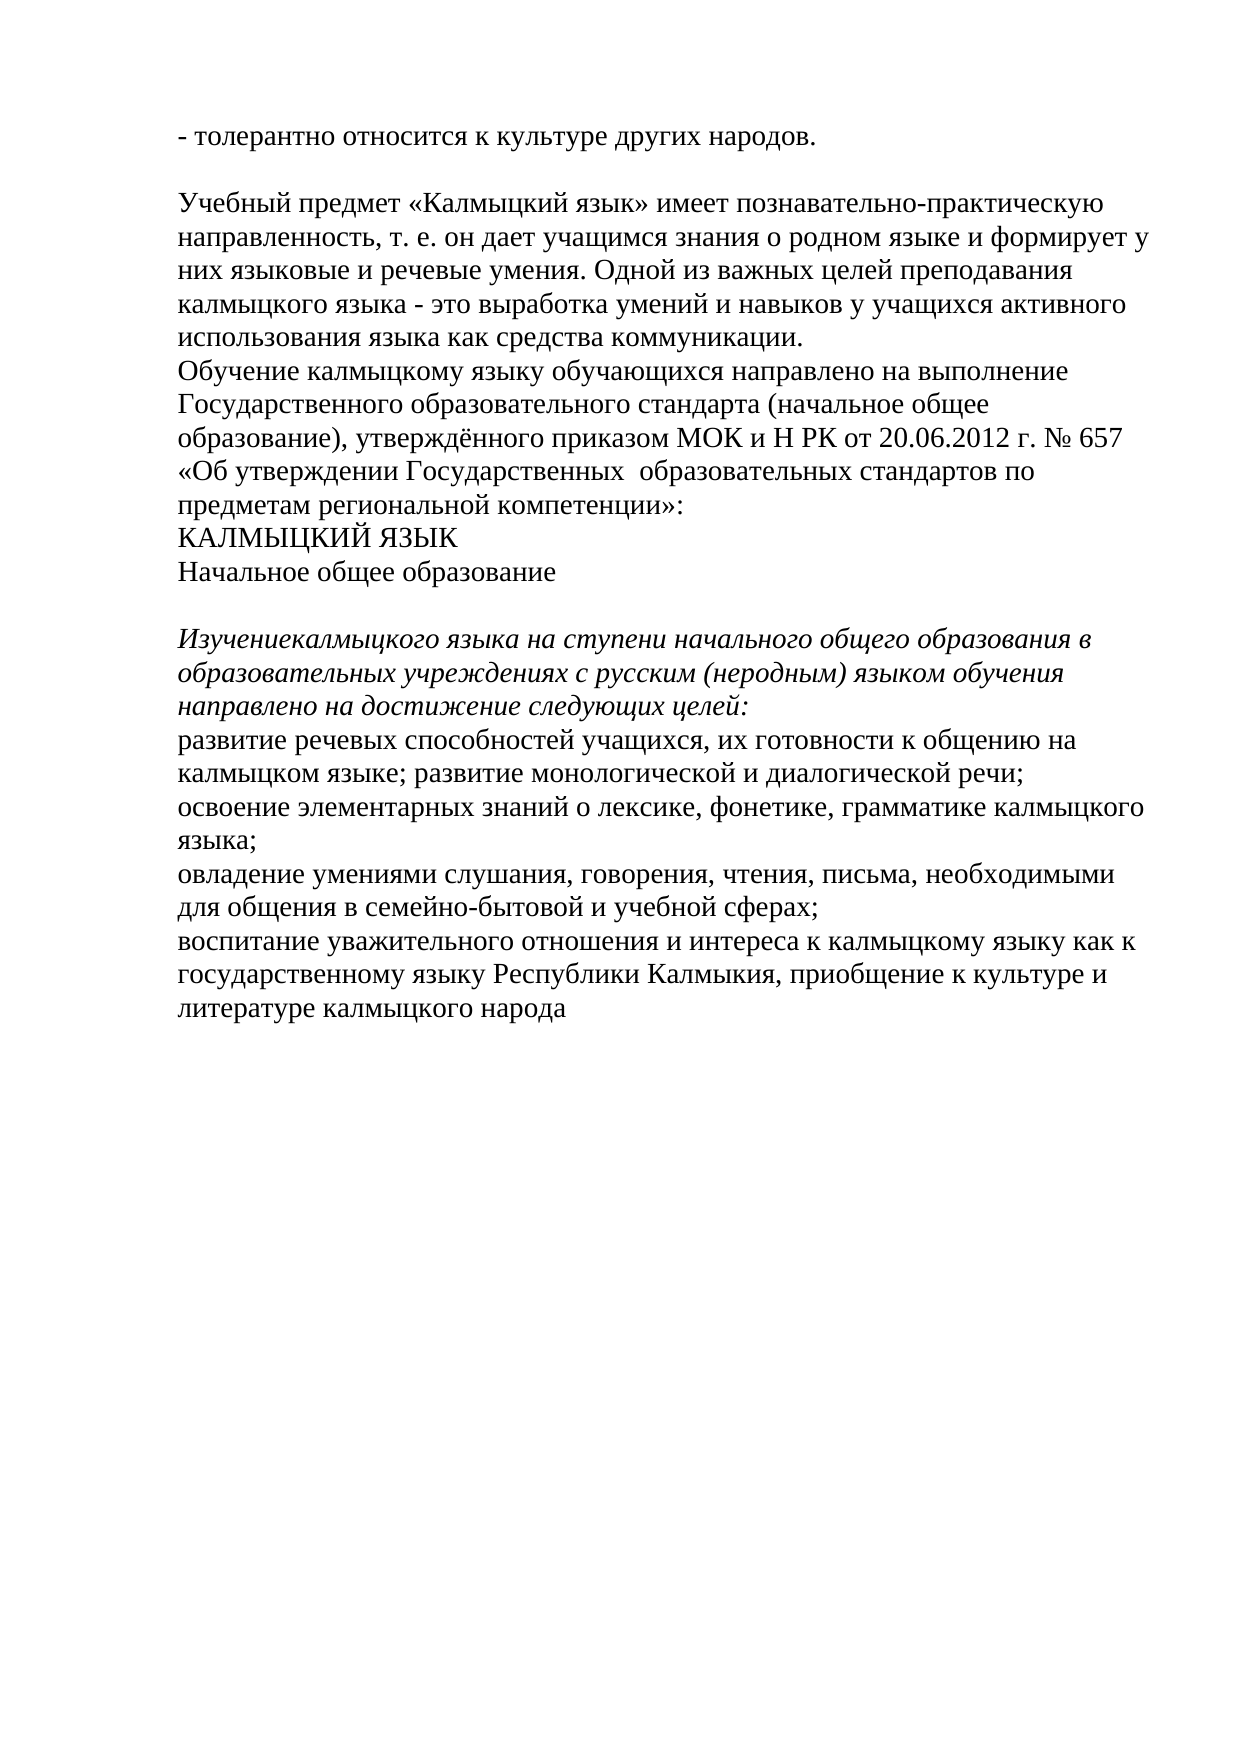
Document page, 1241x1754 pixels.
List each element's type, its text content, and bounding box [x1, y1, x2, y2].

text освоение элементарных знаний о лексике, фонетике, грамматике калмыцкого языка; [177, 789, 1152, 856]
text Обучение калмыцкому языку обучающихся направлено на выполнение Государственного образовательного стандарта (начальное общее образование), утверждённого приказом МОК и Н РК от 20.06.2012 г. № 657 «Об утверждении Государственных образовательных стандартов по предметам региональной компетенции»: [177, 353, 1152, 521]
text воспитание уважительного отношения и интереса к калмыцкому языку как к государственному языку Республики Калмыкия, приобщение к культуре и литературе калмыцкого народа [177, 923, 1152, 1024]
text овладение умениями слушания, говорения, чтения, письма, необходимыми для общения в семейно-бытовой и учебной сферах; [177, 856, 1152, 923]
text Начальное общее образование [177, 554, 1152, 588]
text - толерантно относится к культуре других народов. [177, 118, 1152, 152]
text Учебный предмет «Калмыцкий язык» имеет познавательно-практическую направленность, т. е. он дает учащимся знания о родном языке и формирует у них языковые и речевые умения. Одной из важных целей преподавания калмыцкого языка - это выработка умений и навыков у учащихся активного использования языка как средства коммуникации. [177, 185, 1152, 353]
text развитие речевых способностей учащихся, их готовности к общению на калмыцком языке; развитие монологической и диалогической речи; [177, 722, 1152, 789]
text Изучениекалмыцкого языка на ступени начального общего образования в образовательных учреждениях с русским (неродным) языком обучения направлено на достижение следующих целей: [177, 621, 1152, 722]
text КАЛМЫЦКИЙ ЯЗЫК [177, 521, 1152, 554]
